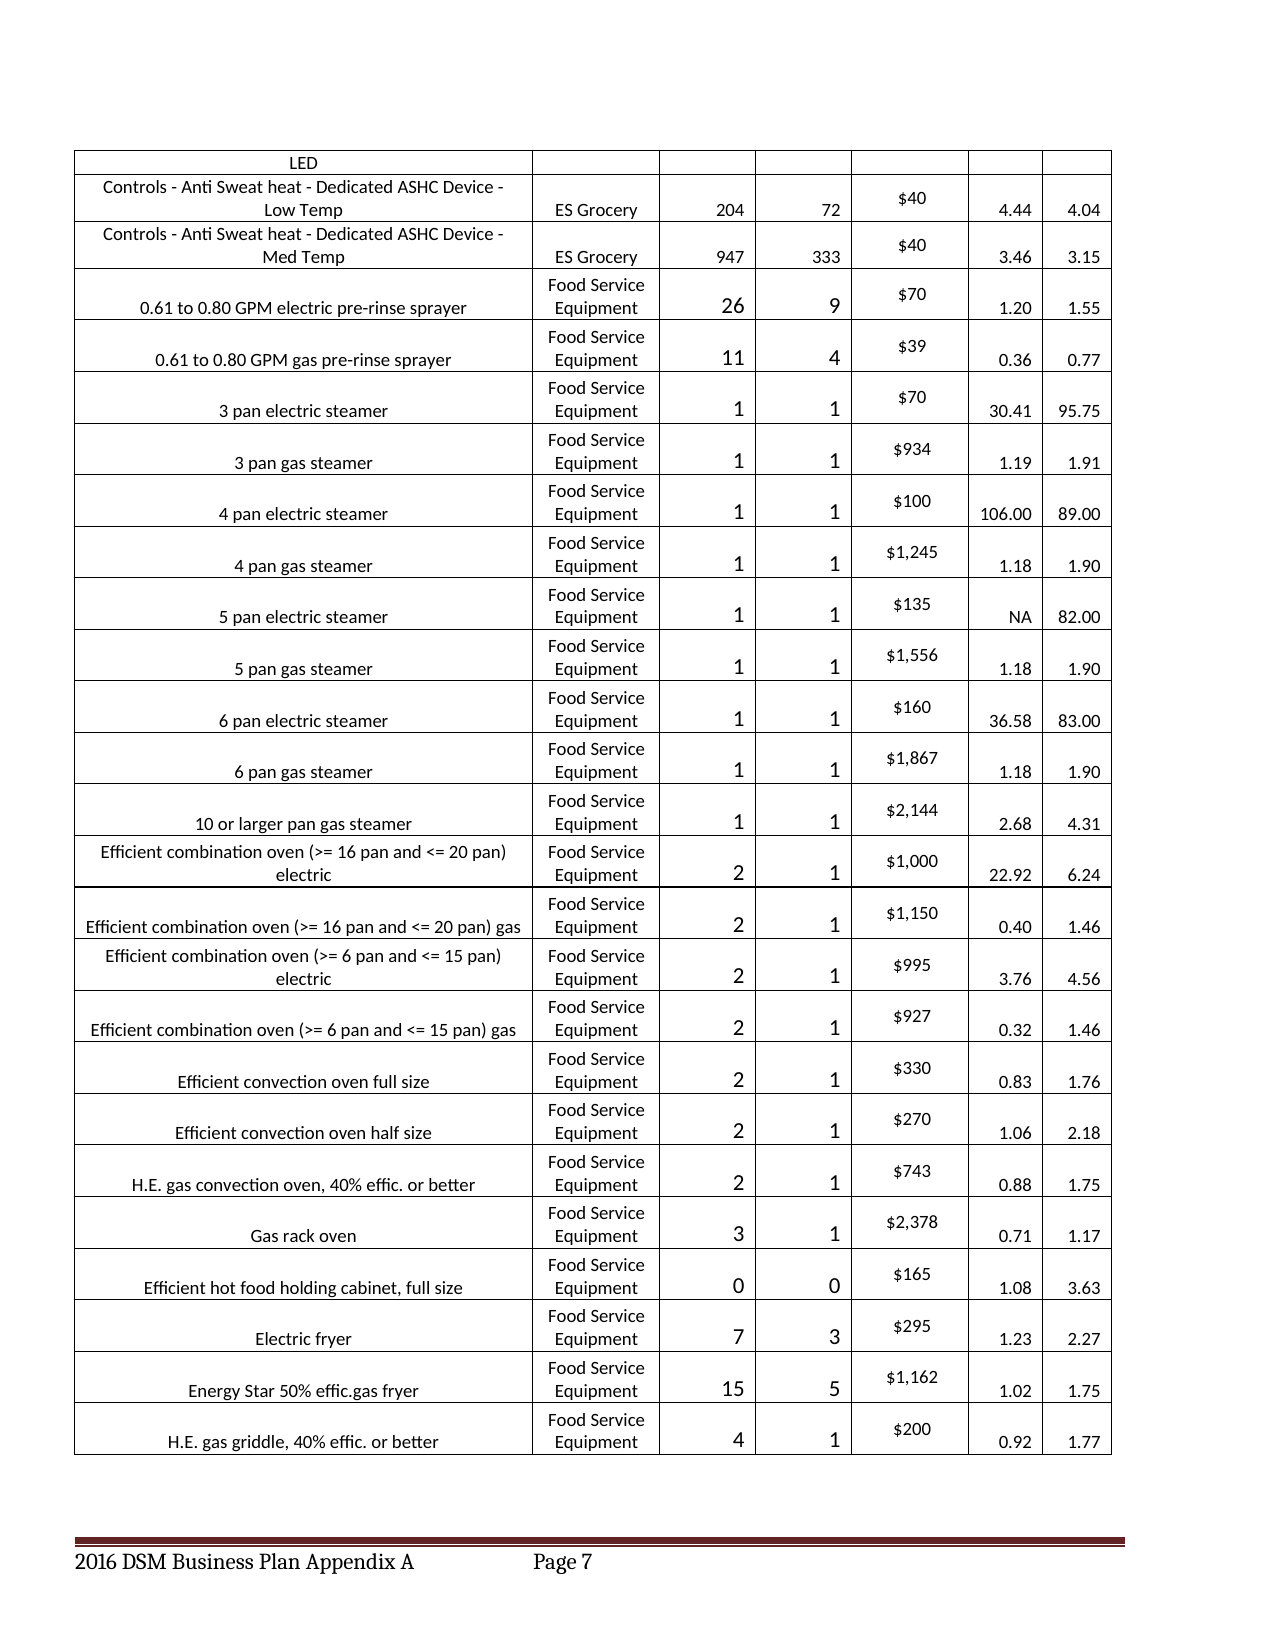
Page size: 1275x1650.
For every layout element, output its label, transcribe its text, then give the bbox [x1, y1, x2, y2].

table_cell $39 [852, 320, 968, 371]
table_cell Food Service Equipment [533, 888, 659, 938]
table_cell 2 [660, 836, 755, 886]
table_cell 2.18 [1043, 1094, 1111, 1144]
table_cell Energy Star 50% effic.gas fryer [75, 1352, 532, 1402]
table_cell 1.06 [969, 1094, 1042, 1144]
table_cell Food Service Equipment [533, 733, 659, 783]
table_cell 0.88 [969, 1145, 1042, 1196]
table_cell 3 pan gas steamer [75, 424, 532, 474]
table_cell Food Service Equipment [533, 269, 659, 319]
table_cell Food Service Equipment [533, 424, 659, 474]
table_cell $995 [852, 939, 968, 989]
table_cell Efficient convection oven half size [75, 1094, 532, 1144]
table_cell 1 [660, 784, 755, 835]
table_cell 4.44 [969, 175, 1042, 221]
table_cell $2,144 [852, 784, 968, 835]
table_cell $2 [852, 151, 968, 174]
table_cell 3 [756, 1300, 851, 1351]
table_cell $100 [852, 475, 968, 526]
table_cell 1.08 [969, 1249, 1042, 1299]
table_cell 2.27 [1043, 1300, 1111, 1351]
table_cell Food Service Equipment [533, 578, 659, 629]
table_cell $40 [852, 222, 968, 268]
table_cell 3.76 [969, 939, 1042, 989]
table_cell 6 pan electric steamer [75, 681, 532, 732]
table_cell 15 [660, 1352, 755, 1402]
table_cell ES Grocery [533, 222, 659, 268]
table_cell $1,867 [852, 733, 968, 783]
table_cell 1.55 [1043, 269, 1111, 319]
table_cell 1 [756, 1145, 851, 1196]
table_cell ES Grocery [533, 175, 659, 221]
table_cell 0.32 [969, 991, 1042, 1041]
table_cell 1 [756, 733, 851, 783]
table_cell 16 [660, 151, 755, 174]
table_cell Food Service Equipment [533, 320, 659, 371]
table_cell 1 [756, 1403, 851, 1454]
table_cell 3 pan electric steamer [75, 372, 532, 422]
table_cell Efficient combination oven (>= 6 pan and <= 15 pan) electric [75, 939, 532, 989]
table_cell $743 [852, 1145, 968, 1196]
table_cell 3.46 [969, 222, 1042, 268]
table_cell 1 [756, 1197, 851, 1247]
table_cell $160 [852, 681, 968, 732]
table_cell 1 [660, 630, 755, 680]
table_cell 1.76 [1043, 1042, 1111, 1093]
table_cell 0.77 [1043, 320, 1111, 371]
table_cell 4.04 [1043, 175, 1111, 221]
table_cell $135 [852, 578, 968, 629]
table_cell 5 pan gas steamer [75, 630, 532, 680]
table_cell Food Service Equipment [533, 784, 659, 835]
table_cell 1.17 [1043, 1197, 1111, 1247]
table_cell Efficient combination oven (>= 16 pan and <= 20 pan) electric [75, 836, 532, 886]
table_cell H.E. gas griddle, 40% effic. or better [75, 1403, 532, 1454]
table_cell 3.63 [1043, 1249, 1111, 1299]
table_cell 1.75 [1043, 1145, 1111, 1196]
table_cell 1 [756, 784, 851, 835]
table_cell 0.36 [969, 320, 1042, 371]
table_cell 1.77 [1043, 1403, 1111, 1454]
table_cell 0 [756, 1249, 851, 1299]
table_cell 1 [660, 733, 755, 783]
table_cell Efficient hot food holding cabinet, full size [75, 1249, 532, 1299]
table_cell Food Service Equipment [533, 1094, 659, 1144]
table_cell 1.90 [1043, 733, 1111, 783]
table_cell Food Service Equipment [533, 1042, 659, 1093]
table_cell $1,556 [852, 630, 968, 680]
table_cell 4.31 [1043, 784, 1111, 835]
table_cell 1 [756, 1094, 851, 1144]
table_cell 1 [756, 939, 851, 989]
table_cell Gas rack oven [75, 1197, 532, 1247]
table_cell Food Service Equipment [533, 630, 659, 680]
table_cell $165 [852, 1249, 968, 1299]
table_cell 1 [660, 578, 755, 629]
table_cell 4 [660, 1403, 755, 1454]
table_cell 0.71 [969, 1197, 1042, 1247]
table_cell 1.18 [969, 630, 1042, 680]
table_cell 26 [660, 269, 755, 319]
table_cell Food Service Equipment [533, 1352, 659, 1402]
table_cell 5 [756, 151, 851, 174]
table_cell 1.90 [1043, 527, 1111, 577]
table_cell 1 [756, 991, 851, 1041]
table_cell $70 [852, 269, 968, 319]
table_cell 6.24 [1043, 836, 1111, 886]
table_cell 2 [660, 1145, 755, 1196]
table_cell 4 pan gas steamer [75, 527, 532, 577]
table_cell 2 [660, 939, 755, 989]
table_cell $934 [852, 424, 968, 474]
table_cell 1.20 [969, 269, 1042, 319]
table_cell 9 [756, 269, 851, 319]
table_cell $927 [852, 991, 968, 1041]
table_cell 83.00 [1043, 681, 1111, 732]
table_cell 0.61 to 0.80 GPM gas pre-rinse sprayer [75, 320, 532, 371]
table_cell $270 [852, 1094, 968, 1144]
table_cell 1 [756, 630, 851, 680]
table_cell Food Service Equipment [533, 527, 659, 577]
table_cell 3 [660, 1197, 755, 1247]
table_cell 1.90 [1043, 630, 1111, 680]
table_cell $70 [852, 372, 968, 422]
table_cell 1.02 [969, 1352, 1042, 1402]
table_cell 1.18 [969, 527, 1042, 577]
table_cell 36.58 [969, 681, 1042, 732]
table_cell 5 pan electric steamer [75, 578, 532, 629]
table_cell Efficient combination oven (>= 6 pan and <= 15 pan) gas [75, 991, 532, 1041]
table_cell 6 pan gas steamer [75, 733, 532, 783]
table_cell 2 [660, 991, 755, 1041]
table_cell 10 or larger pan gas steamer [75, 784, 532, 835]
table_cell 1 [660, 424, 755, 474]
table_cell 6.57 [1043, 151, 1111, 174]
table_cell 1.46 [1043, 888, 1111, 938]
table_cell 947 [660, 222, 755, 268]
table_cell 1.19 [969, 424, 1042, 474]
table_cell 1 [756, 1042, 851, 1093]
table_cell Food Service Equipment [533, 991, 659, 1041]
table_cell $1,150 [852, 888, 968, 938]
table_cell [533, 1403, 659, 1454]
table_cell Controls - Anti Sweat heat - Dedicated ASHC Device - Low Temp [75, 175, 532, 221]
table_cell 1 [756, 372, 851, 422]
table_cell Food Service Equipment [533, 1197, 659, 1247]
table_cell Efficient convection oven full size [75, 1042, 532, 1093]
table_cell 0 [660, 1249, 755, 1299]
table_cell 1.91 [1043, 424, 1111, 474]
table_cell 5 [756, 1352, 851, 1402]
table_cell $1,162 [852, 1352, 968, 1402]
table_cell 82.00 [1043, 578, 1111, 629]
table_cell 89.00 [1043, 475, 1111, 526]
table_cell 4 pan electric steamer [75, 475, 532, 526]
table_cell 7 [660, 1300, 755, 1351]
table_cell 0.83 [969, 1042, 1042, 1093]
table_cell ES Grocery [533, 151, 659, 174]
table_cell 204 [660, 175, 755, 221]
table_cell Food Service Equipment [533, 1300, 659, 1351]
table_cell $330 [852, 1042, 968, 1093]
table_cell $40 [852, 175, 968, 221]
table_cell $1,245 [852, 527, 968, 577]
table_cell 2 [660, 1094, 755, 1144]
table_cell 0.92 [969, 1403, 1042, 1454]
table_cell 22.92 [969, 836, 1042, 886]
table_cell 95.75 [1043, 372, 1111, 422]
table_cell 0.61 to 0.80 GPM electric pre-rinse sprayer [75, 269, 532, 319]
table_cell 1 [756, 424, 851, 474]
table_cell $200 [852, 1403, 968, 1454]
table_cell Food Service Equipment [533, 1249, 659, 1299]
table_cell 0.40 [969, 888, 1042, 938]
table_cell 30.41 [969, 372, 1042, 422]
table_cell Food Service Equipment [533, 475, 659, 526]
table_cell $295 [852, 1300, 968, 1351]
table_cell Efficient combination oven (>= 16 pan and <= 20 pan) gas [75, 888, 532, 938]
table_cell 2 [660, 1042, 755, 1093]
table_cell 2 [660, 888, 755, 938]
table_cell 4.56 [969, 151, 1042, 174]
table_cell 1 [756, 475, 851, 526]
table_cell Controls - Anti Sweat heat - Dedicated ASHC Device - Med Temp [75, 222, 532, 268]
table_cell 1 [660, 372, 755, 422]
table_cell 72 [756, 175, 851, 221]
table_cell 4.56 [1043, 939, 1111, 989]
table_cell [75, 151, 532, 174]
table_cell 1.18 [969, 733, 1042, 783]
table_cell 1 [660, 681, 755, 732]
table_cell NA [969, 578, 1042, 629]
table_cell 1 [756, 578, 851, 629]
table_cell 1 [756, 836, 851, 886]
table_cell 1.75 [1043, 1352, 1111, 1402]
table_cell 1 [756, 888, 851, 938]
table_cell Electric fryer [75, 1300, 532, 1351]
table_cell Food Service Equipment [533, 939, 659, 989]
table_cell 2.68 [969, 784, 1042, 835]
table_cell 1 [660, 527, 755, 577]
table_cell 1 [756, 681, 851, 732]
table_cell 4 [756, 320, 851, 371]
table_cell 1.23 [969, 1300, 1042, 1351]
table_cell H.E. gas convection oven, 40% effic. or better [75, 1145, 532, 1196]
table_cell 1 [756, 527, 851, 577]
table_cell 1 [660, 475, 755, 526]
table_cell Food Service Equipment [533, 372, 659, 422]
table_cell 106.00 [969, 475, 1042, 526]
table_cell $2,378 [852, 1197, 968, 1247]
table_cell Food Service Equipment [533, 681, 659, 732]
table_cell Food Service Equipment [533, 836, 659, 886]
table_cell 333 [756, 222, 851, 268]
table_cell 11 [660, 320, 755, 371]
table_cell $1,000 [852, 836, 968, 886]
table_cell Food Service Equipment [533, 1145, 659, 1196]
table_cell 1.46 [1043, 991, 1111, 1041]
table_cell 3.15 [1043, 222, 1111, 268]
